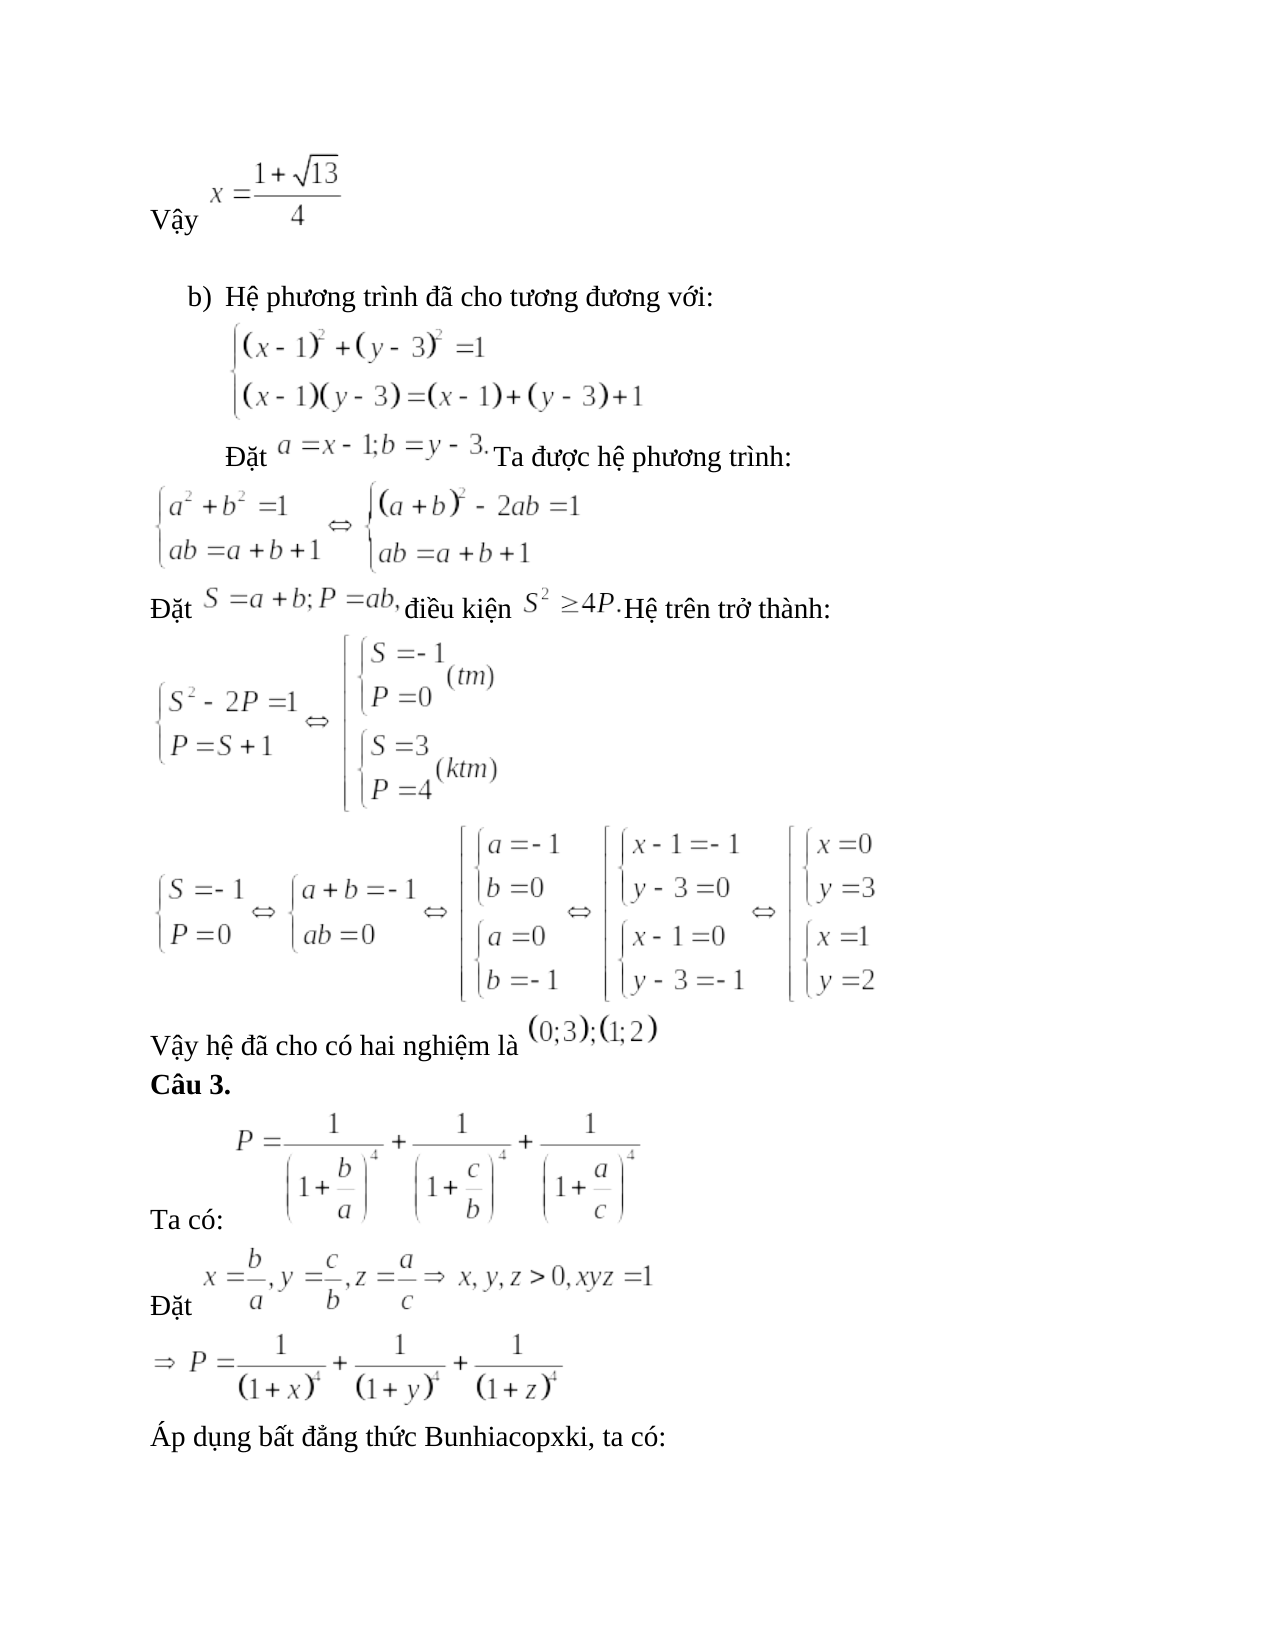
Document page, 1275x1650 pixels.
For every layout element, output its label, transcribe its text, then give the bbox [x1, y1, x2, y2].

list Đặt [150, 1240, 1167, 1322]
list Hệ phương trình đã cho tương đương với: [187, 279, 1167, 313]
list Ta có: [150, 1106, 1167, 1235]
list Câu 3. [150, 1067, 1167, 1101]
list Vậy hệ đã cho có hai nghiệm là [150, 1012, 1167, 1062]
list Đặt Ta được hệ phương trình: [225, 429, 1167, 473]
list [150, 1419, 1167, 1453]
list Vậy [150, 150, 1167, 236]
list Đặt điều kiện Hệ trên trở thành: [150, 581, 1167, 625]
